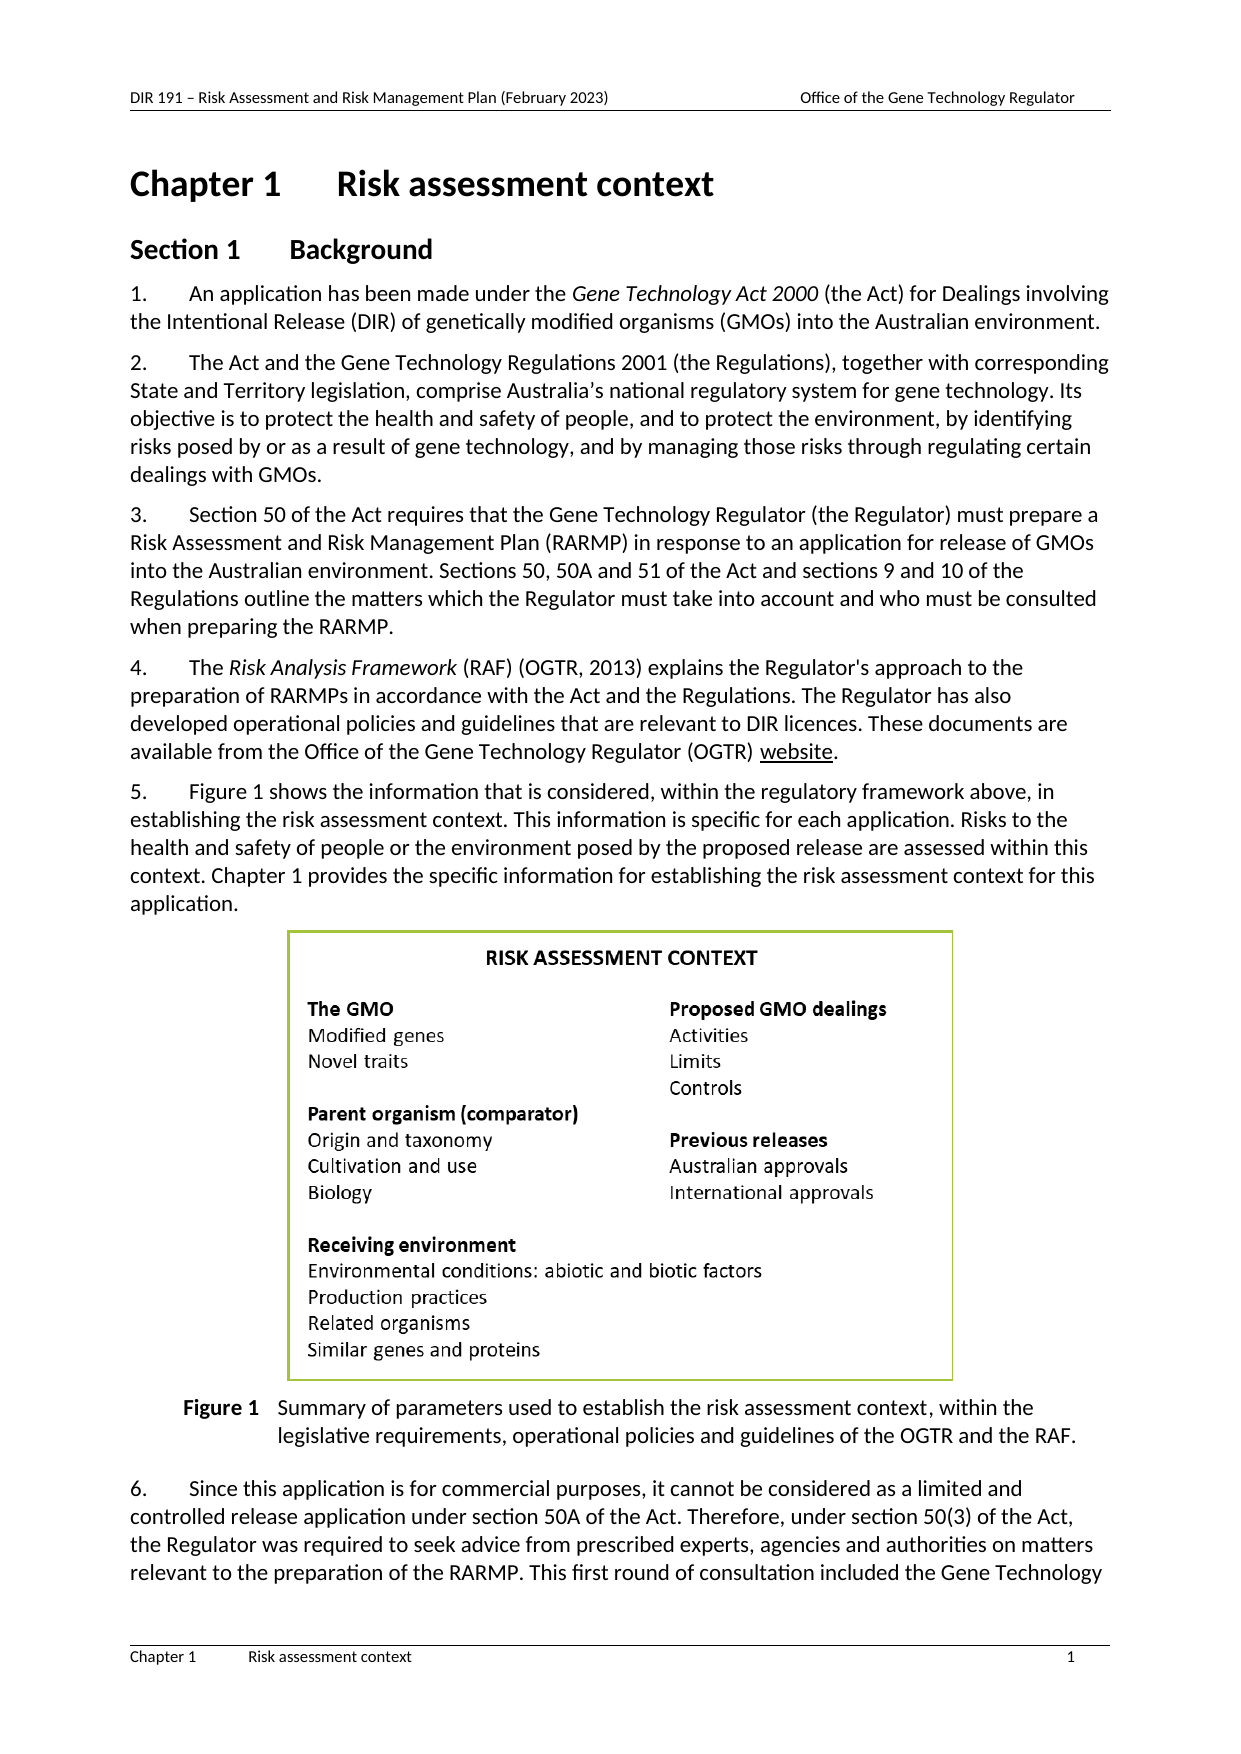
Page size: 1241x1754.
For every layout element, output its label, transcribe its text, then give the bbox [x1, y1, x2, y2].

text Background [130, 231, 1110, 267]
text Section 50 of the Act requires that the Gene Technology Regulator (the Regulator) must prepare a Risk Assessment and Risk Management Plan (RARMP) in response to an application for release of GMOs into the Australian environment. Sections 50, 50A and 51 of the Act and sections 9 and 10 of the Regulations outline the matters which the Regulator must take into account and who must be consulted when preparing the RARMP. [130, 500, 1110, 640]
text Risk assessment context [130, 160, 1110, 206]
text An application has been made under the Gene Technology Act 2000 (the Act) for Dealings involving the Intentional Release (DIR) of genetically modified organisms (GMOs) into the Australian environment. [130, 279, 1110, 335]
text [130, 1474, 1110, 1586]
text The Act and the Gene Technology Regulations 2001 (the Regulations), together with corresponding State and Territory legislation, comprise Australia’s national regulatory system for gene technology. Its objective is to protect the health and safety of people, and to protect the environment, by identifying risks posed by or as a result of gene technology, and by managing those risks through regulating certain dealings with GMOs. [130, 348, 1110, 488]
text Figure 1 shows the information that is considered, within the regulatory framework above, in establishing the risk assessment context. This information is specific for each application. Risks to the health and safety of people or the environment posed by the proposed release are assessed within this context. Chapter 1 provides the specific information for establishing the risk assessment context for this application. [130, 777, 1110, 918]
picture [287, 930, 954, 1381]
text Figure 1 Summary of parameters used to establish the risk assessment context, within the legislative requirements, operational policies and guidelines of the OGTR and the RAF. [183, 1393, 1110, 1449]
text The Risk Analysis Framework (RAF) (OGTR, 2013) explains the Regulator's approach to the preparation of RARMPs in accordance with the Act and the Regulations. The Regulator has also developed operational policies and guidelines that are relevant to DIR licences. These documents are available from the Office of the Gene Technology Regulator (OGTR) website. [130, 653, 1110, 765]
